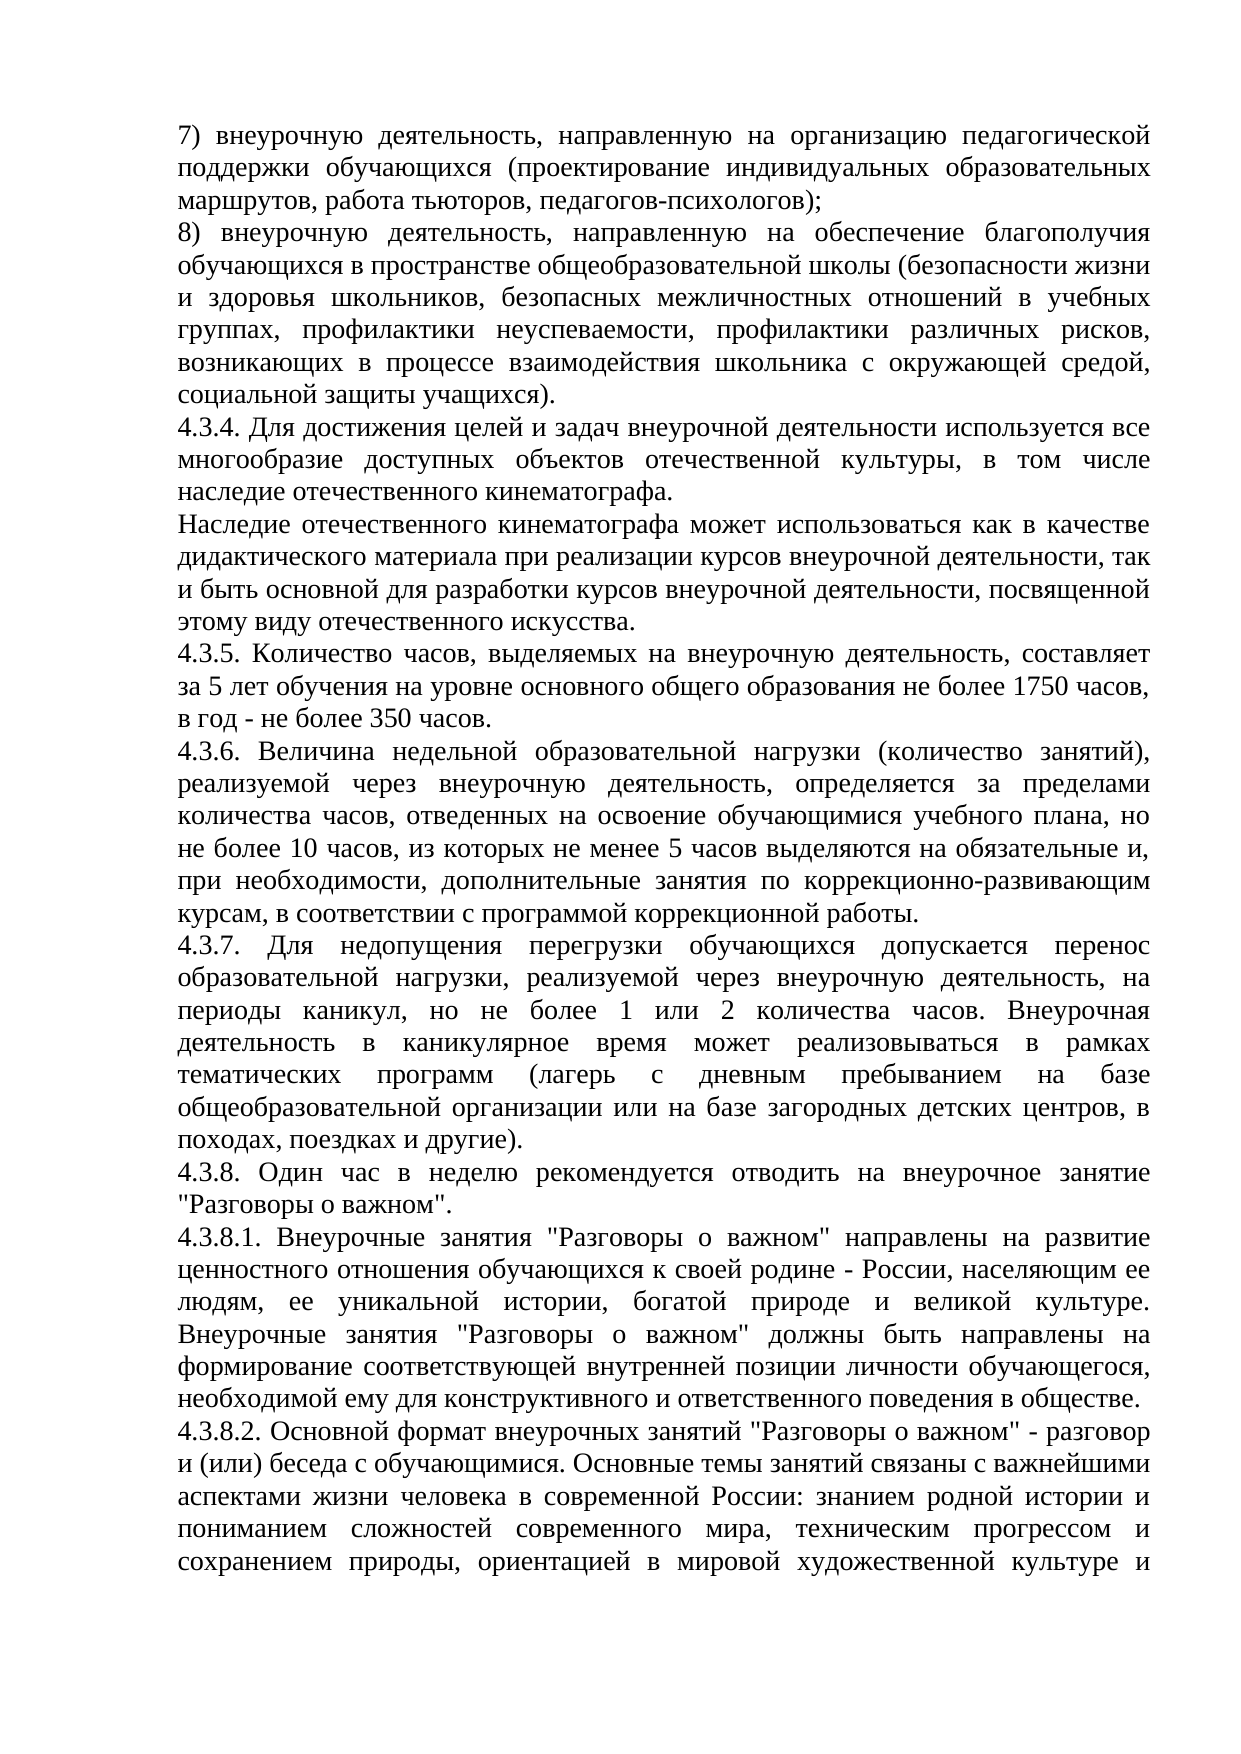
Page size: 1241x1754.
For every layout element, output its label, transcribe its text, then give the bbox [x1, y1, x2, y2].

text 4.3.6. Величина недельной образовательной нагрузки (количество занятий), реализуемой через внеурочную деятельность, определяется за пределами количества часов, отведенных на освоение обучающимися учебного плана, но не более 10 часов, из которых не менее 5 часов выделяются на обязательные и, при необходимости, дополнительные занятия по коррекционно-развивающим курсам, в соответствии с программой коррекционной работы. [177, 734, 1152, 928]
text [177, 1414, 1152, 1576]
text 4.3.8. Один час в неделю рекомендуется отводить на внеурочное занятие "Разговоры о важном". [177, 1155, 1152, 1219]
text 7) внеурочную деятельность, направленную на организацию педагогической поддержки обучающихся (проектирование индивидуальных образовательных маршрутов, работа тьюторов, педагогов-психологов); [177, 118, 1152, 215]
text 8) внеурочную деятельность, направленную на обеспечение благополучия обучающихся в пространстве общеобразовательной школы (безопасности жизни и здоровья школьников, безопасных межличностных отношений в учебных группах, профилактики неуспеваемости, профилактики различных рисков, возникающих в процессе взаимодействия школьника с окружающей средой, социальной защиты учащихся). [177, 215, 1152, 410]
text 4.3.8.1. Внеурочные занятия "Разговоры о важном" направлены на развитие ценностного отношения обучающихся к своей родине - России, населяющим ее людям, ее уникальной истории, богатой природе и великой культуре. Внеурочные занятия "Разговоры о важном" должны быть направлены на формирование соответствующей внутренней позиции личности обучающегося, необходимой ему для конструктивного и ответственного поведения в обществе. [177, 1219, 1152, 1414]
text 4.3.5. Количество часов, выделяемых на внеурочную деятельность, составляет за 5 лет обучения на уровне основного общего образования не более 1750 часов, в год - не более 350 часов. [177, 636, 1152, 734]
text Наследие отечественного кинематографа может использоваться как в качестве дидактического материала при реализации курсов внеурочной деятельности, так и быть основной для разработки курсов внеурочной деятельности, посвященной этому виду отечественного искусства. [177, 507, 1152, 636]
text 4.3.4. Для достижения целей и задач внеурочной деятельности используется все многообразие доступных объектов отечественной культуры, в том числе наследие отечественного кинематографа. [177, 410, 1152, 507]
text 4.3.7. Для недопущения перегрузки обучающихся допускается перенос образовательной нагрузки, реализуемой через внеурочную деятельность, на периоды каникул, но не более 1 или 2 количества часов. Внеурочная деятельность в каникулярное время может реализовываться в рамках тематических программ (лагерь с дневным пребыванием на базе общеобразовательной организации или на базе загородных детских центров, в походах, поездках и другие). [177, 928, 1152, 1155]
